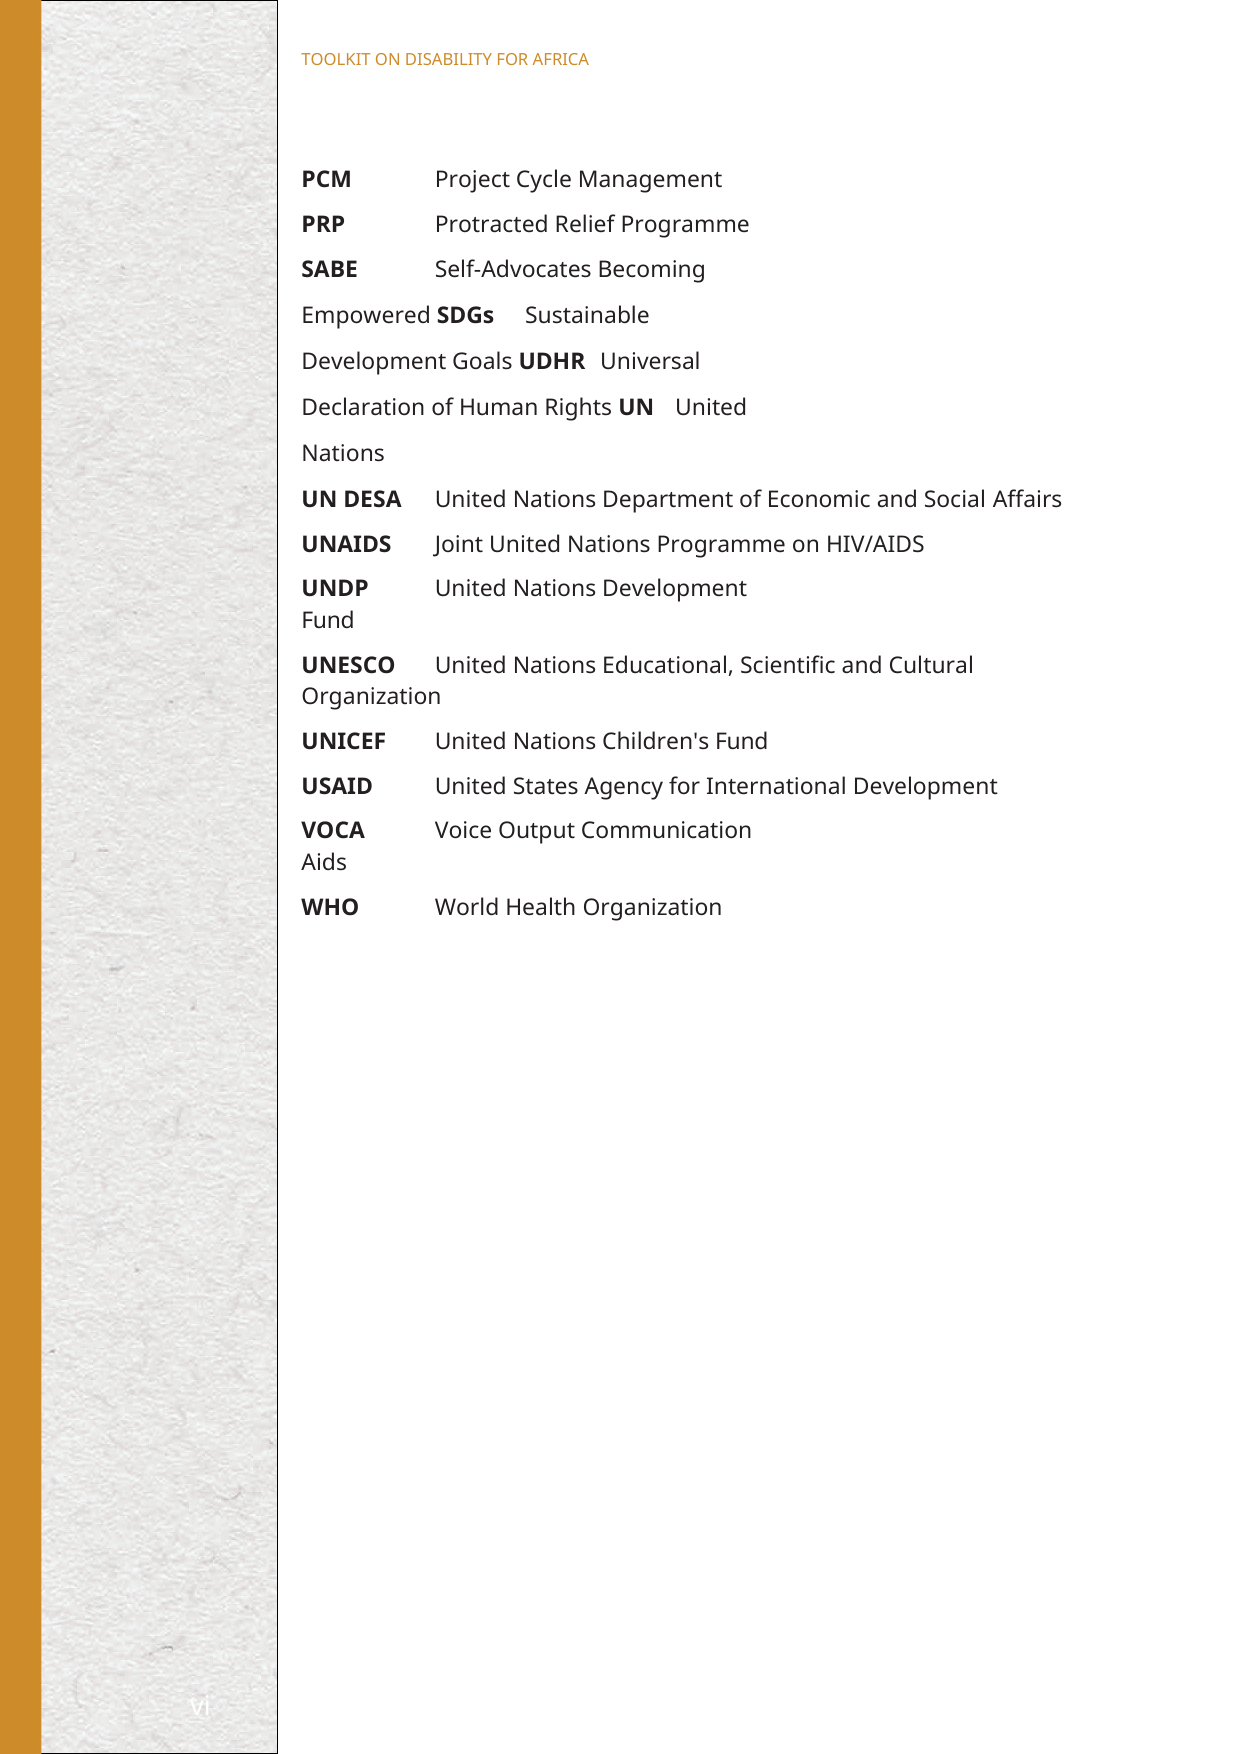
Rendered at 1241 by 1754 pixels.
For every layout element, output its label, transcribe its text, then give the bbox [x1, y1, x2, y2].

text UNESCO United Nations Educational, Scientific and Cultural Organization [301, 648, 1065, 711]
text USAID United States Agency for International Development [301, 769, 1065, 801]
text PRP Protracted Relief Programme [301, 208, 787, 239]
picture [42, 1, 277, 1753]
text TOOLKIT ON DISABILITY FOR AFRICA [301, 47, 787, 70]
text SABE Self-Advocates Becoming Empowered SDGs Sustainable Development Goals UDHR Universal Declaration of Human Rights UN United Nations [301, 253, 787, 468]
text UN DESA United Nations Department of Economic and Social Affairs [301, 483, 1065, 514]
text WHO World Health Organization [301, 891, 787, 922]
text PCM Project Cycle Management [301, 163, 787, 194]
text UNAIDS Joint United Nations Programme on HIV/AIDS [301, 527, 1065, 559]
text UNDP United Nations Development Fund [301, 572, 787, 635]
text VOCA Voice Output Communication Aids [301, 814, 787, 877]
text UNICEF United Nations Children's Fund [301, 725, 787, 756]
